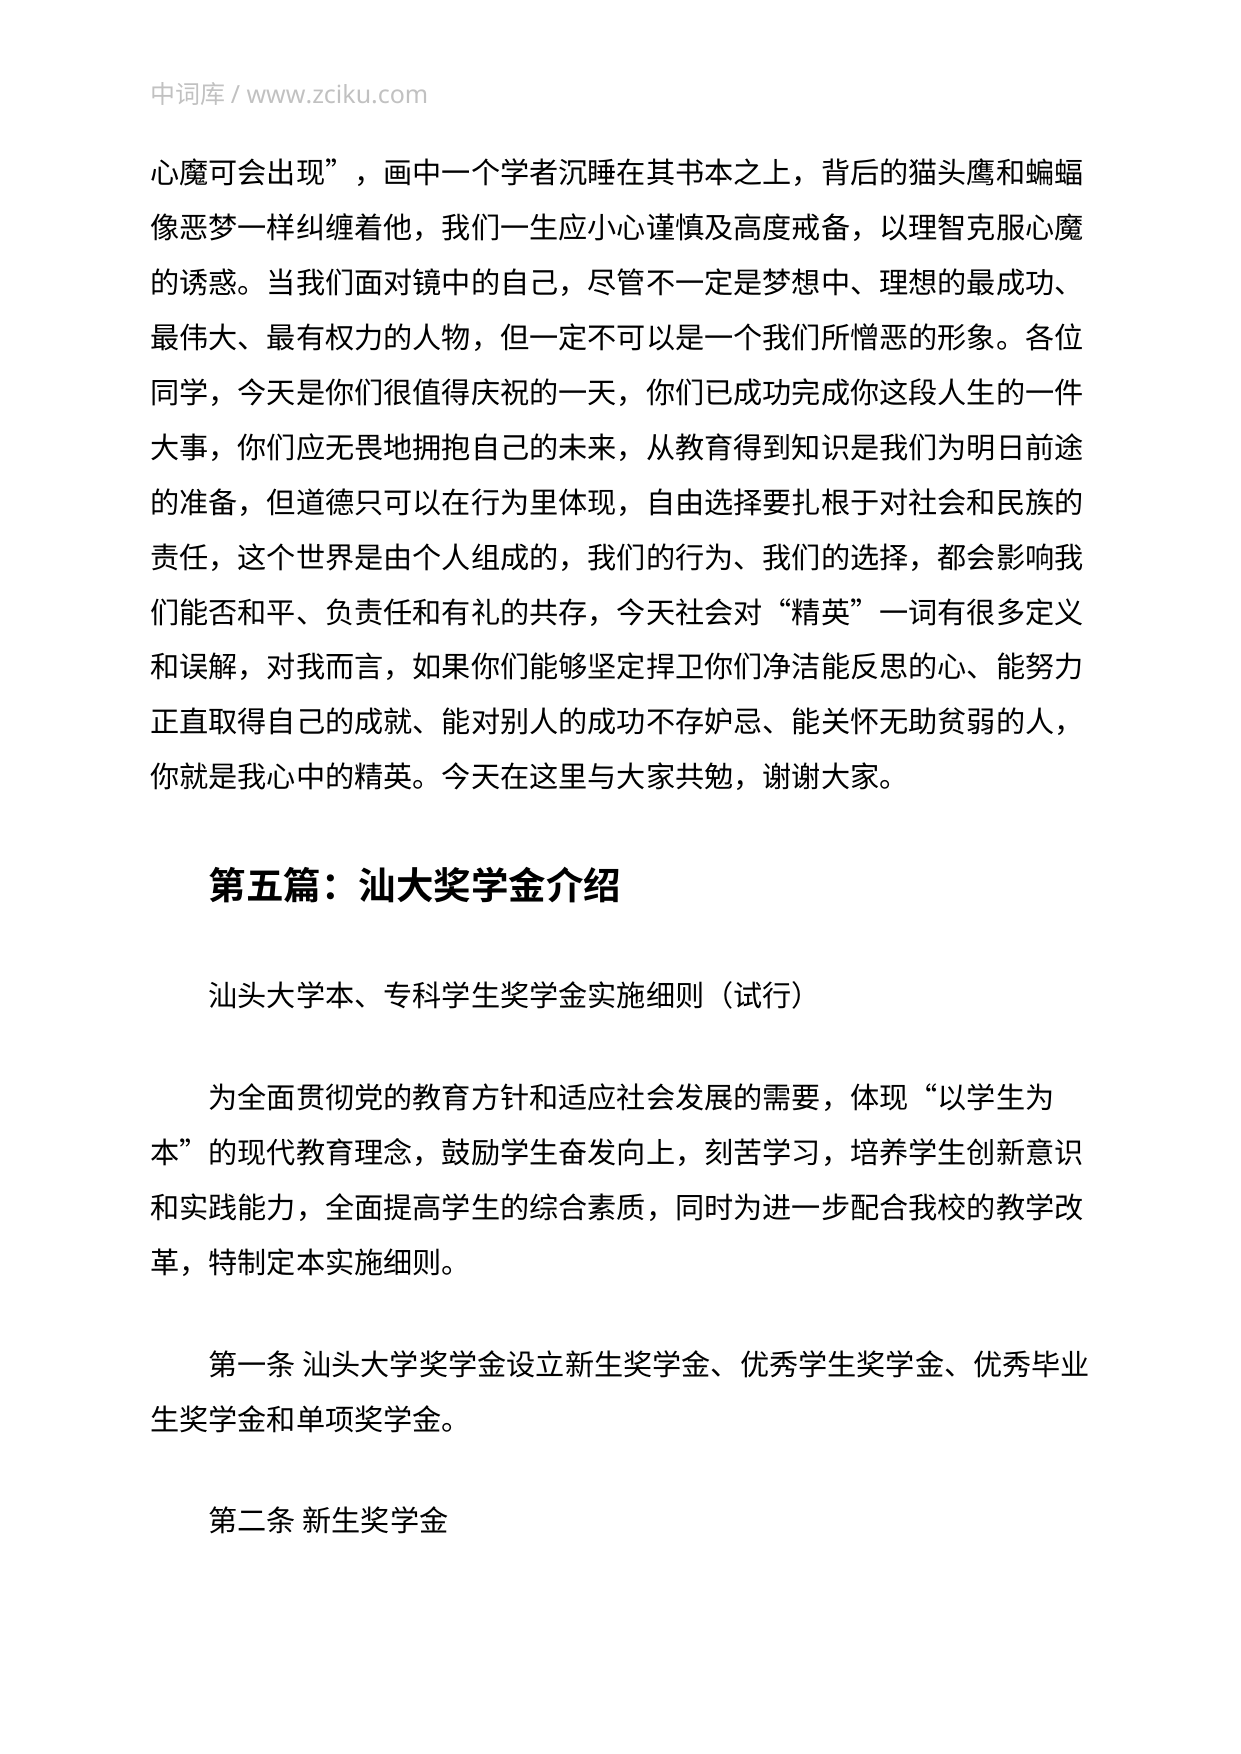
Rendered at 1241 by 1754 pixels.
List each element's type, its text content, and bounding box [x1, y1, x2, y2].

text 第五篇：汕大奖学金介绍 [150, 856, 1090, 910]
text 第二条 新生奖学金 [150, 1498, 1090, 1540]
text 汕头大学本、专科学生奖学金实施细则（试行） [150, 973, 1090, 1015]
text 第一条 汕头大学奖学金设立新生奖学金、优秀学生奖学金、优秀毕业生奖学金和单项奖学金。 [150, 1341, 1090, 1438]
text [150, 150, 1090, 796]
text 为全面贯彻党的教育方针和适应社会发展的需要，体现“以学生为本”的现代教育理念，鼓励学生奋发向上，刻苦学习，培养学生创新意识和实践能力，全面提高学生的综合素质，同时为进一步配合我校的教学改革，特制定本实施细则。 [150, 1075, 1090, 1282]
